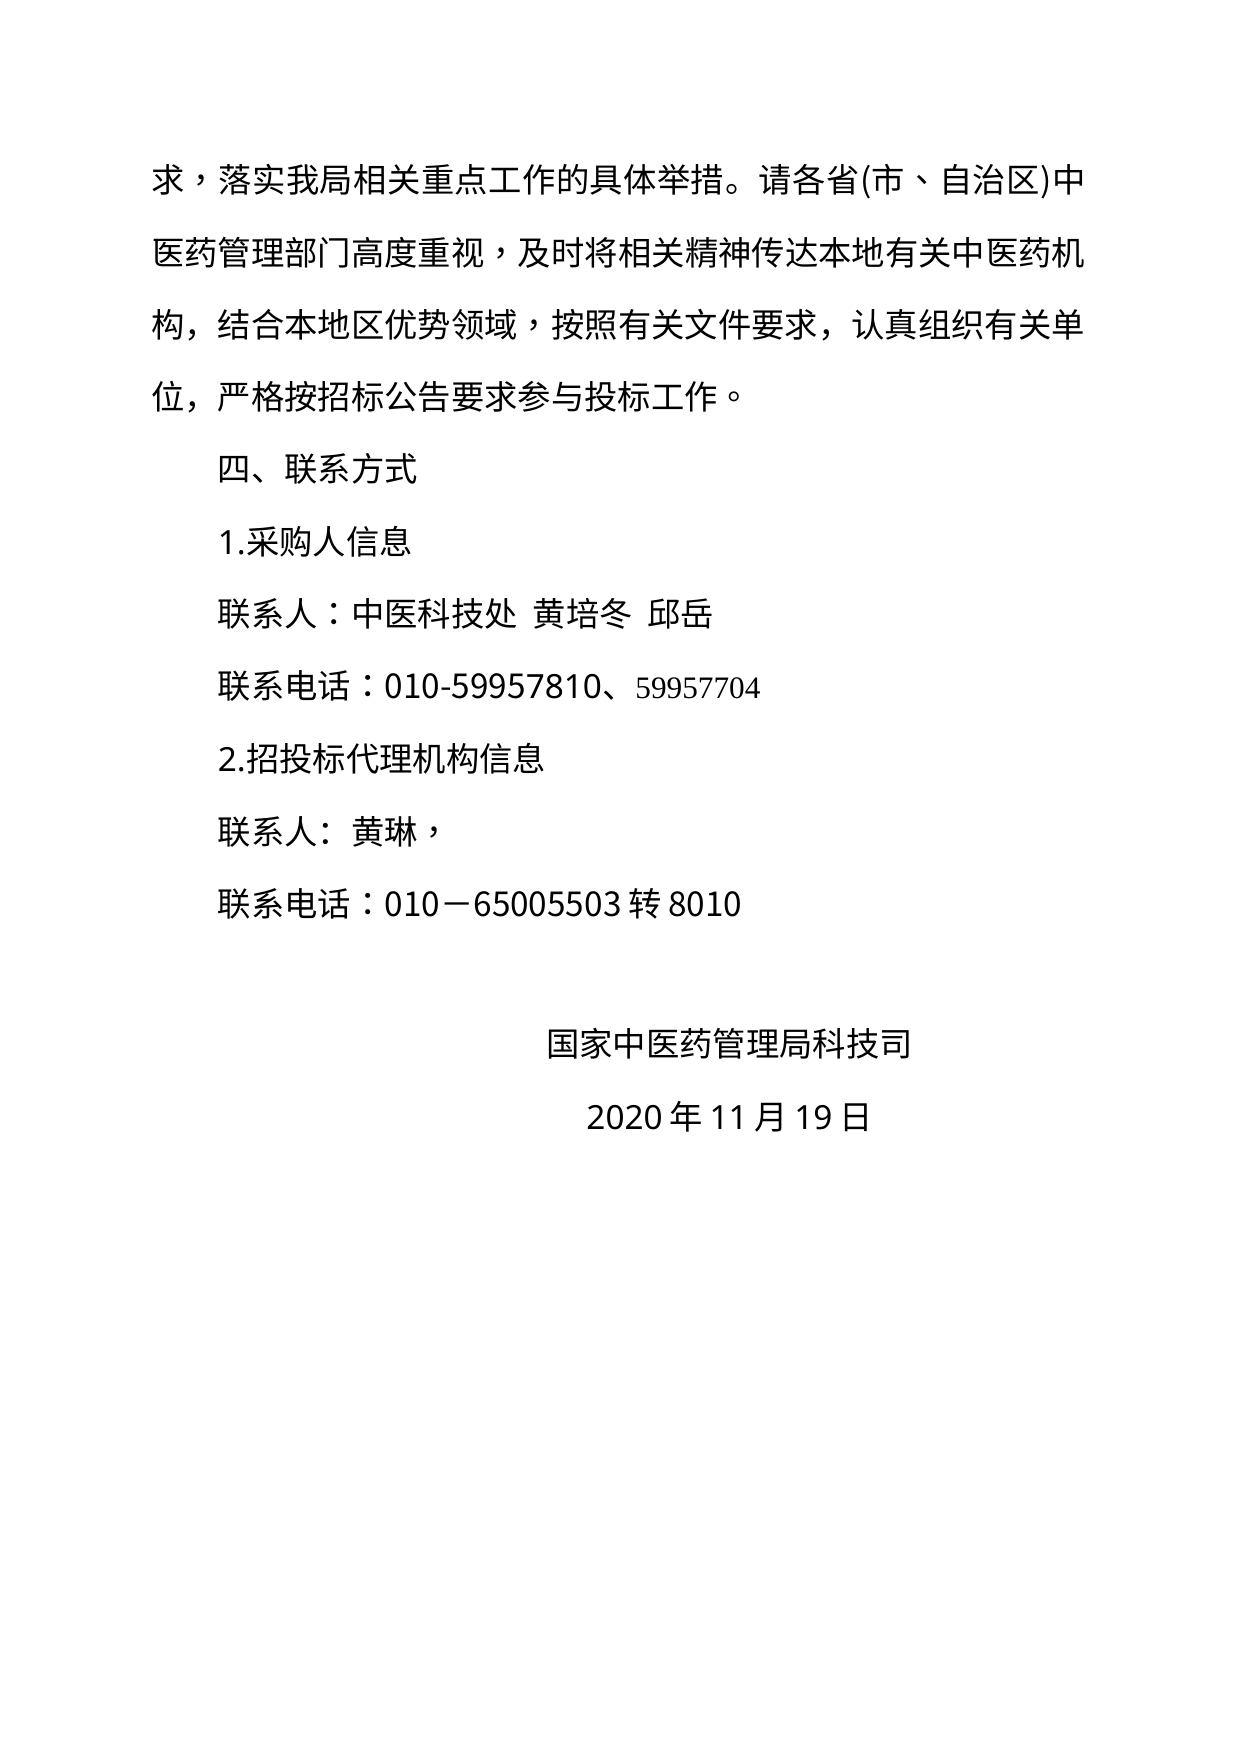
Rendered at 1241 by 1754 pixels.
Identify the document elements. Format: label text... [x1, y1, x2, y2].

text 联系人：黄琳， [151, 806, 1085, 854]
text 2.招投标代理机构信息 [151, 733, 1085, 781]
text 四、联系方式 [151, 443, 1085, 491]
text 联系电话：010-59957810、59957704 [151, 660, 1085, 709]
text 国家中医药管理局科技司 [151, 1018, 1085, 1066]
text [151, 154, 1085, 419]
text 1.采购人信息 [151, 515, 1085, 564]
text 联系电话：010－65005503转8010 [151, 878, 1085, 926]
text 联系人：中医科技处 黄培冬 邱岳 [151, 588, 1085, 636]
text 2020年11月19日 [151, 1091, 1085, 1139]
